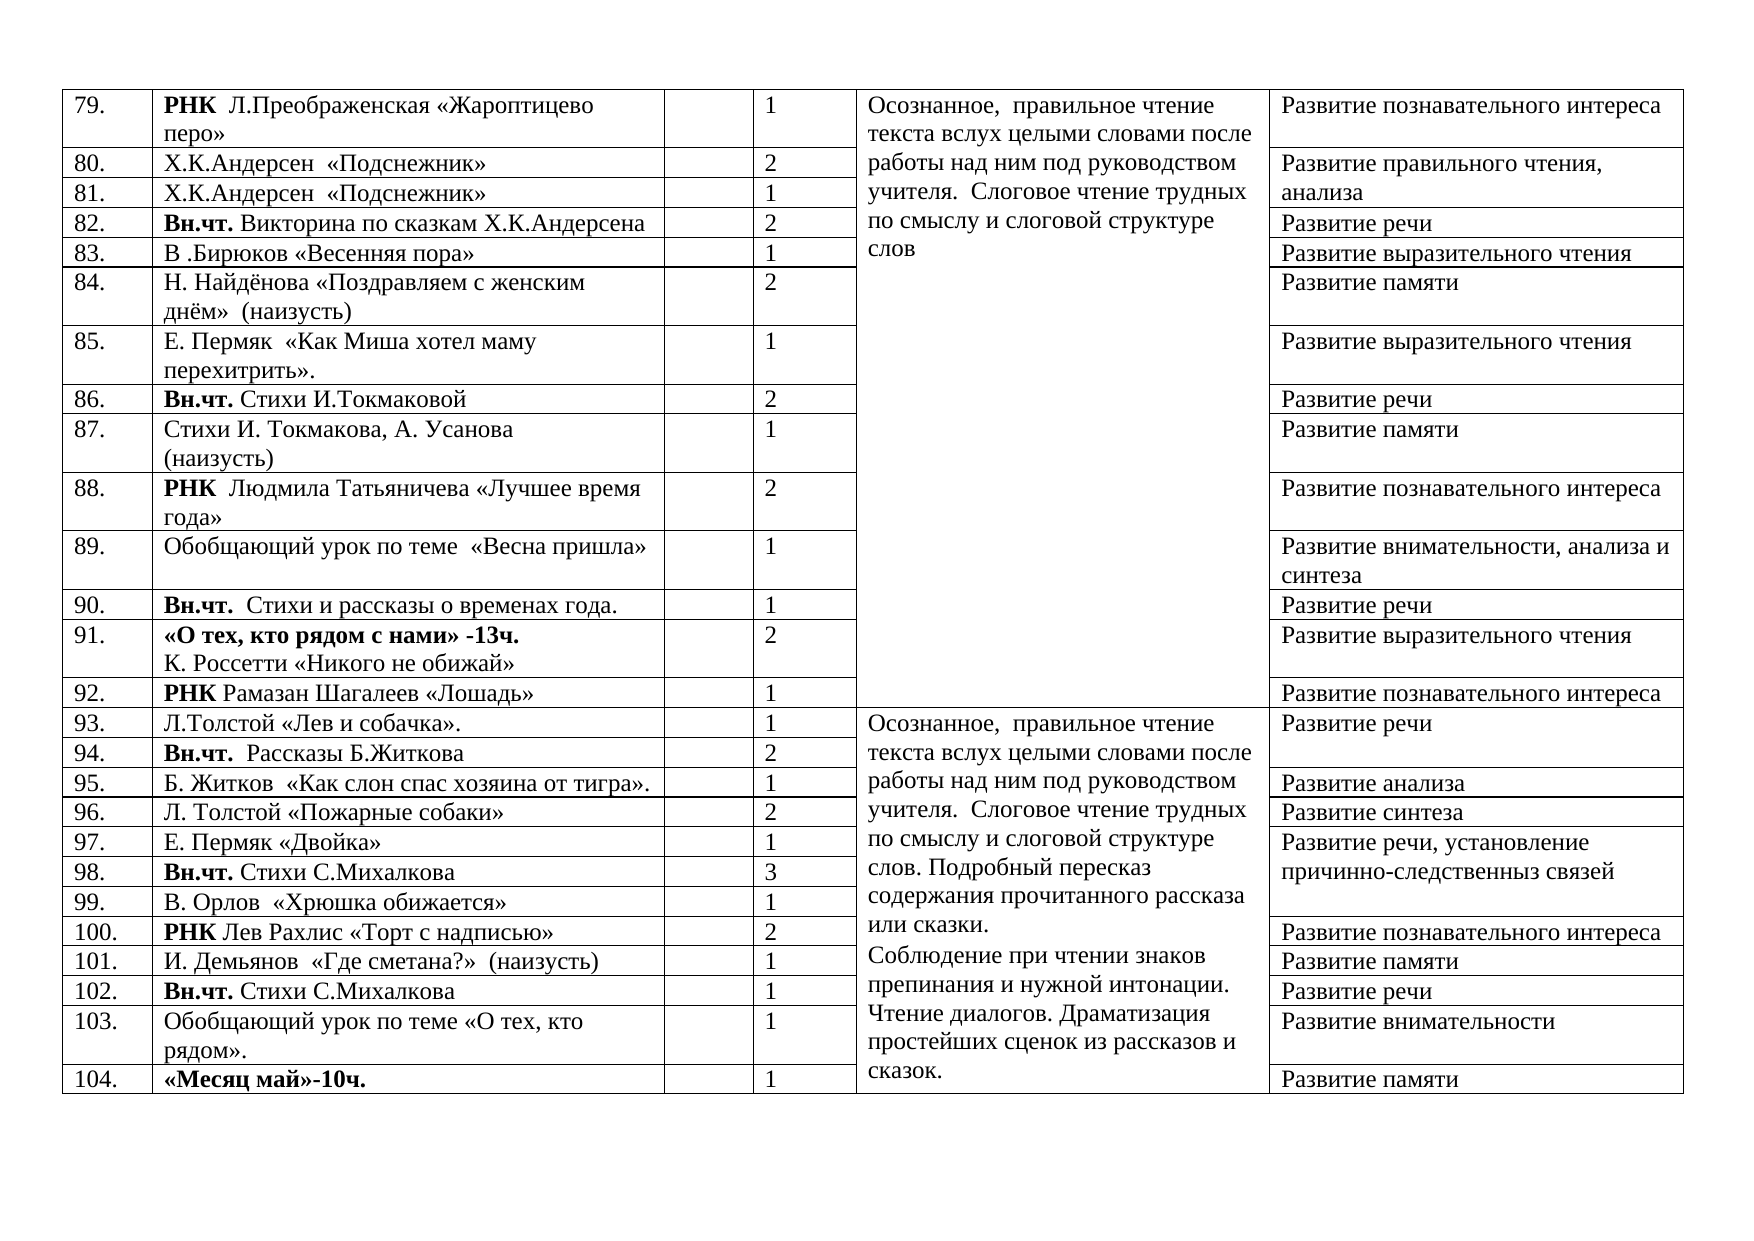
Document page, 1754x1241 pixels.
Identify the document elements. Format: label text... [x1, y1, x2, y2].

table_cell Развитие выразительного чтения [1270, 238, 1683, 266]
table_cell 1 [754, 827, 856, 856]
table_cell Развитие анализа [1270, 768, 1683, 796]
table_cell Развитие речи [1270, 708, 1683, 767]
table_cell [665, 738, 753, 767]
table_cell [665, 1006, 753, 1063]
table_cell Б. Житков «Как слон спас хозяина от тигра». [153, 768, 664, 796]
table_cell [665, 798, 753, 826]
table_cell Развитие речи [1270, 385, 1683, 413]
table_cell Развитие внимательности, анализа и синтеза [1270, 531, 1683, 589]
table_cell 87. [63, 414, 152, 472]
table_cell 2 [754, 620, 856, 677]
table_cell [665, 148, 753, 177]
table_cell 90. [63, 590, 152, 619]
table_cell 99. [63, 887, 152, 916]
table_cell [665, 473, 753, 530]
table_cell РНК Лев Рахлис «Торт с надписью» [153, 917, 664, 945]
table_cell 85. [63, 326, 152, 383]
table_cell 86. [63, 385, 152, 413]
table_cell 83. [63, 238, 152, 266]
table_cell И. Демьянов «Где сметана?» (наизусть) [153, 946, 664, 975]
table_cell 1 [754, 531, 856, 589]
table_cell [665, 238, 753, 266]
table_cell Н. Найдёнова «Поздравляем с женским днём» (наизусть) [153, 268, 664, 325]
table_cell 98. [63, 857, 152, 886]
table_cell Развитие выразительного чтения [1270, 326, 1683, 383]
table_cell [665, 208, 753, 237]
table_cell 81. [63, 178, 152, 207]
table_cell Развитие речи [1270, 976, 1683, 1005]
table_cell Стихи И. Токмакова, А. Усанова (наизусть) [153, 414, 664, 472]
table_cell Осознанное, правильное чтение текста вслух целыми словами после работы над ним под руководством учителя. Слоговое чтение трудных по смыслу и слоговой структуре слов. Подробный пересказ содержания прочитанного рассказа или сказки. Соблюдение при чтении знаков препинания и нужной интонации. Чтение диалогов. Драматизация простейших сценок из рассказов и сказок. Подготовка учеников к формированию читательской самостоятельности. [857, 708, 1269, 1093]
table_cell 1 [754, 976, 856, 1005]
table_cell 92. [63, 678, 152, 707]
table_cell 1 [754, 326, 856, 383]
table_cell 101. [63, 946, 152, 975]
table_cell 97. [63, 827, 152, 856]
table_cell [665, 414, 753, 472]
table_cell 91. [63, 620, 152, 677]
table_cell [665, 857, 753, 886]
table_cell [665, 90, 753, 147]
table_cell Вн.чт. Стихи и рассказы о временах года. [153, 590, 664, 619]
table_cell РНК Рамазан Шагалеев «Лошадь» [153, 678, 664, 707]
table_cell 2 [754, 148, 856, 177]
table_cell Развитие познавательного интереса [1270, 917, 1683, 945]
table_cell 82. [63, 208, 152, 237]
table_cell Развитие речи [1270, 208, 1683, 237]
table_cell [665, 768, 753, 796]
table_cell [665, 590, 753, 619]
table_cell [665, 708, 753, 737]
table_cell Развитие памяти [1270, 414, 1683, 472]
table_cell 1 [754, 708, 856, 737]
table_cell 84. [63, 268, 152, 325]
table_cell Развитие памяти [1270, 268, 1683, 325]
table_cell Развитие познавательного интереса [1270, 678, 1683, 707]
table_cell Обобщающий урок по теме «Весна пришла» [153, 531, 664, 589]
table_cell В. Орлов «Хрюшка обижается» [153, 887, 664, 916]
table_cell Х.К.Андерсен «Подснежник» [153, 178, 664, 207]
table_cell [665, 678, 753, 707]
table_cell Вн.чт. Викторина по сказкам Х.К.Андерсена [153, 208, 664, 237]
table_cell 2 [754, 268, 856, 325]
table_cell 1 [754, 768, 856, 796]
table_cell Развитие познавательного интереса [1270, 473, 1683, 530]
table_cell 1 [754, 1065, 856, 1093]
table_cell [665, 946, 753, 975]
table_cell 89. [63, 531, 152, 589]
table_cell [665, 917, 753, 945]
table_cell 1 [754, 590, 856, 619]
table_cell 102. [63, 976, 152, 1005]
table_cell Развитие синтеза [1270, 798, 1683, 826]
table_cell «О тех, кто рядом с нами» -13ч. К. Россетти «Никого не обижай» [153, 620, 664, 677]
table_cell [665, 887, 753, 916]
table_cell Развитие выразительного чтения [1270, 620, 1683, 677]
table_cell 100. [63, 917, 152, 945]
table_cell Е. Пермяк «Как Миша хотел маму перехитрить». [153, 326, 664, 383]
table_cell Обобщающий урок по теме «О тех, кто рядом». [153, 1006, 664, 1063]
table_cell [665, 1065, 753, 1093]
table_cell 94. [63, 738, 152, 767]
table_cell [665, 620, 753, 677]
table_cell 80. [63, 148, 152, 177]
table_cell [665, 326, 753, 383]
table_cell 2 [754, 473, 856, 530]
table_cell 1 [754, 946, 856, 975]
table_cell 1 [754, 178, 856, 207]
table_cell [665, 178, 753, 207]
table_cell Х.К.Андерсен «Подснежник» [153, 148, 664, 177]
table_cell 103. [63, 1006, 152, 1063]
table_cell 1 [754, 1006, 856, 1063]
table_cell Вн.чт. Рассказы Б.Житкова [153, 738, 664, 767]
table_cell Развитие внимательности [1270, 1006, 1683, 1063]
table_cell Л.Толстой «Лев и собачка». [153, 708, 664, 737]
table_cell 79. [63, 90, 152, 147]
table_cell 1 [754, 238, 856, 266]
table_cell 2 [754, 917, 856, 945]
table_cell Развитие правильного чтения, анализа [1270, 148, 1683, 207]
table_cell 1 [754, 887, 856, 916]
table_cell 104. [63, 1065, 152, 1093]
table_cell РНК Людмила Татьяничева «Лучшее время года» [153, 473, 664, 530]
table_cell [153, 1065, 664, 1093]
table_cell Развитие памяти [1270, 1065, 1683, 1093]
table_cell 1 [754, 90, 856, 147]
table_cell Л. Толстой «Пожарные собаки» [153, 798, 664, 826]
table_cell РНК Л.Преображенская «Жароптицево перо» [153, 90, 664, 147]
table_cell 2 [754, 385, 856, 413]
table_cell 1 [754, 414, 856, 472]
table_cell Вн.чт. Стихи И.Токмаковой [153, 385, 664, 413]
table_cell 3 [754, 857, 856, 886]
table_cell [665, 531, 753, 589]
table_cell Вн.чт. Стихи С.Михалкова [153, 976, 664, 1005]
table_cell 96. [63, 798, 152, 826]
table_cell Развитие речи [1270, 590, 1683, 619]
table_cell 2 [754, 738, 856, 767]
table_cell 95. [63, 768, 152, 796]
table_cell 1 [754, 678, 856, 707]
table_cell Вн.чт. Стихи С.Михалкова [153, 857, 664, 886]
table_cell [665, 827, 753, 856]
table_cell 88. [63, 473, 152, 530]
table_cell 2 [754, 208, 856, 237]
table_cell [665, 385, 753, 413]
table_cell [665, 976, 753, 1005]
table_cell 2 [754, 798, 856, 826]
table_cell [665, 268, 753, 325]
table_cell Е. Пермяк «Двойка» [153, 827, 664, 856]
table_cell В .Бирюков «Весенняя пора» [153, 238, 664, 266]
table_cell Развитие памяти [1270, 946, 1683, 975]
table_cell 93. [63, 708, 152, 737]
table_cell Развитие познавательного интереса [1270, 90, 1683, 147]
table_cell Развитие речи, установление причинно-следственныз связей [1270, 827, 1683, 916]
